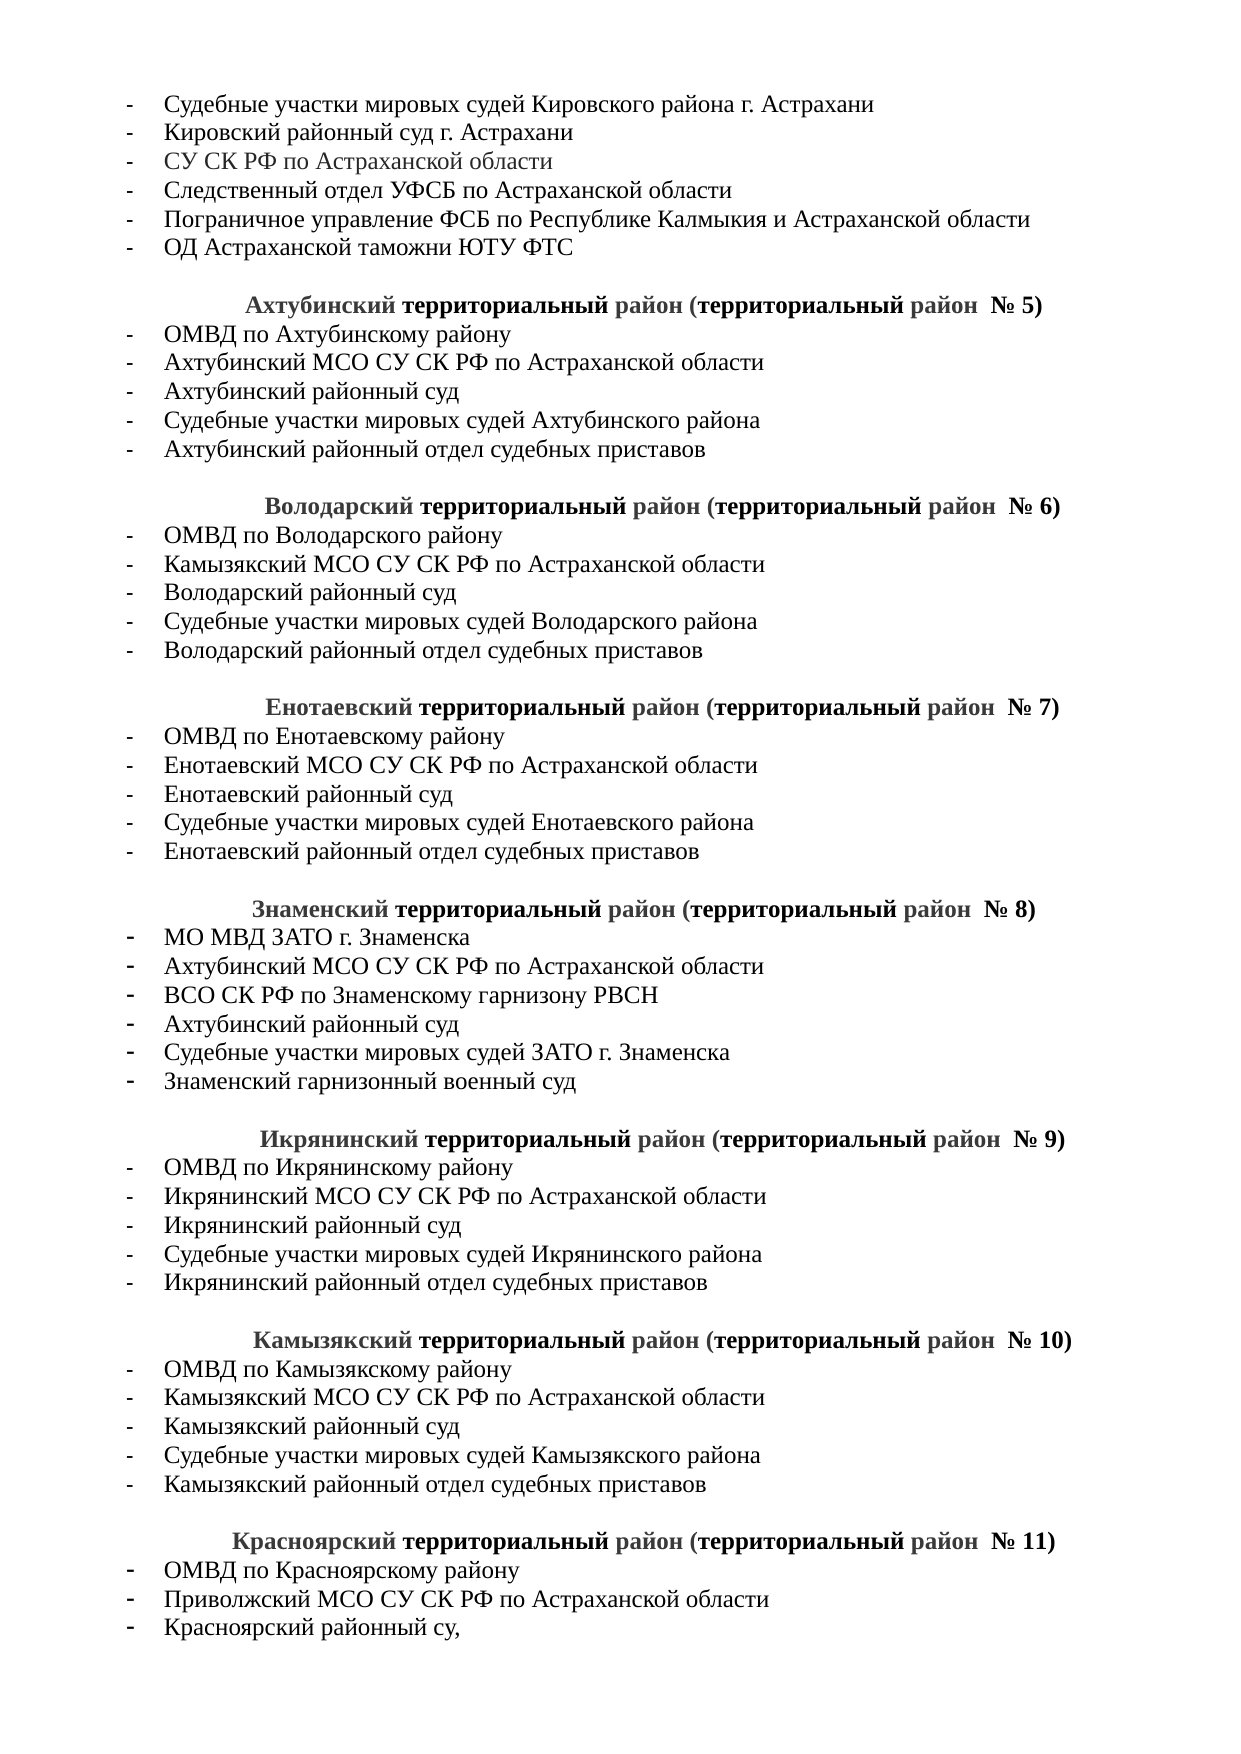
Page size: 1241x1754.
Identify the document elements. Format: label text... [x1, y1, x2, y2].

list Судебные участки мировых судей Икрянинского района [126, 1239, 1161, 1267]
list Камызякский районный отдел судебных приставов [126, 1469, 1161, 1497]
list Знаменский гарнизонный военный суд [126, 1066, 1161, 1095]
list Енотаевский районный суд [126, 779, 1161, 807]
list Ахтубинский районный суд [126, 1009, 1161, 1037]
text Икрянинский территориальный район (территориальный район № 9) [164, 1124, 1161, 1152]
list Енотаевский районный отдел судебных приставов [126, 836, 1161, 865]
list Судебные участки мировых судей Володарского района [126, 606, 1161, 635]
text Володарский территориальный район (территориальный район № 6) [164, 491, 1161, 520]
list ОМВД по Енотаевскому району [126, 721, 1161, 750]
list Пограничное управление ФСБ по Республике Калмыкия и Астраханской области [126, 204, 1161, 232]
list Судебные участки мировых судей Кировского района г. Астрахани [126, 89, 1161, 117]
list Судебные участки мировых судей Енотаевского района [126, 807, 1161, 836]
list Судебные участки мировых судей Камызякского района [126, 1440, 1161, 1469]
list Судебные участки мировых судей Ахтубинского района [126, 405, 1161, 434]
text Красноярский территориальный район (территориальный район № 11) [126, 1526, 1161, 1555]
list ОМВД по Икрянинскому району [126, 1152, 1161, 1181]
list Ахтубинский МСО СУ СК РФ по Астраханской области [126, 347, 1161, 376]
text Камызякский территориальный район (территориальный район № 10) [164, 1325, 1161, 1354]
list Ахтубинский районный суд [126, 376, 1161, 405]
list ВСО СК РФ по Знаменскому гарнизону РВСН [126, 980, 1161, 1009]
list Кировский районный суд г. Астрахани [126, 117, 1161, 146]
list Икрянинский МСО СУ СК РФ по Астраханской области [126, 1181, 1161, 1210]
list СУ СК РФ по Астраханской области [126, 146, 1161, 175]
list Енотаевский МСО СУ СК РФ по Астраханской области [126, 750, 1161, 779]
list Ахтубинский МСО СУ СК РФ по Астраханской области [126, 951, 1161, 980]
list ОМВД по Володарского району [126, 520, 1161, 549]
list Икрянинский районный суд [126, 1210, 1161, 1239]
list Володарский районный отдел судебных приставов [126, 635, 1161, 664]
list ОМВД по Ахтубинскому району [126, 319, 1161, 347]
list Камызякский районный суд [126, 1411, 1161, 1440]
list Володарский районный суд [126, 577, 1161, 606]
list Судебные участки мировых судей ЗАТО г. Знаменска [126, 1037, 1161, 1066]
list Камызякский МСО СУ СК РФ по Астраханской области [126, 1382, 1161, 1411]
list МО МВД ЗАТО г. Знаменска [126, 922, 1161, 951]
list Красноярский районный су, [126, 1612, 1161, 1641]
text Ахтубинский территориальный район (территориальный район № 5) [126, 290, 1161, 319]
text Енотаевский территориальный район (территориальный район № 7) [164, 692, 1161, 721]
list Ахтубинский районный отдел судебных приставов [126, 434, 1161, 462]
list Следственный отдел УФСБ по Астраханской области [126, 175, 1161, 204]
list ОМВД по Камызякскому району [126, 1354, 1161, 1382]
list ОД Астраханской таможни ЮТУ ФТС [126, 232, 1161, 261]
list Камызякский МСО СУ СК РФ по Астраханской области [126, 549, 1161, 577]
list Икрянинский районный отдел судебных приставов [126, 1267, 1161, 1296]
list ОМВД по Красноярскому району [126, 1555, 1161, 1584]
list Приволжский МСО СУ СК РФ по Астраханской области [126, 1584, 1161, 1612]
text Знаменский территориальный район (территориальный район № 8) [126, 894, 1161, 922]
